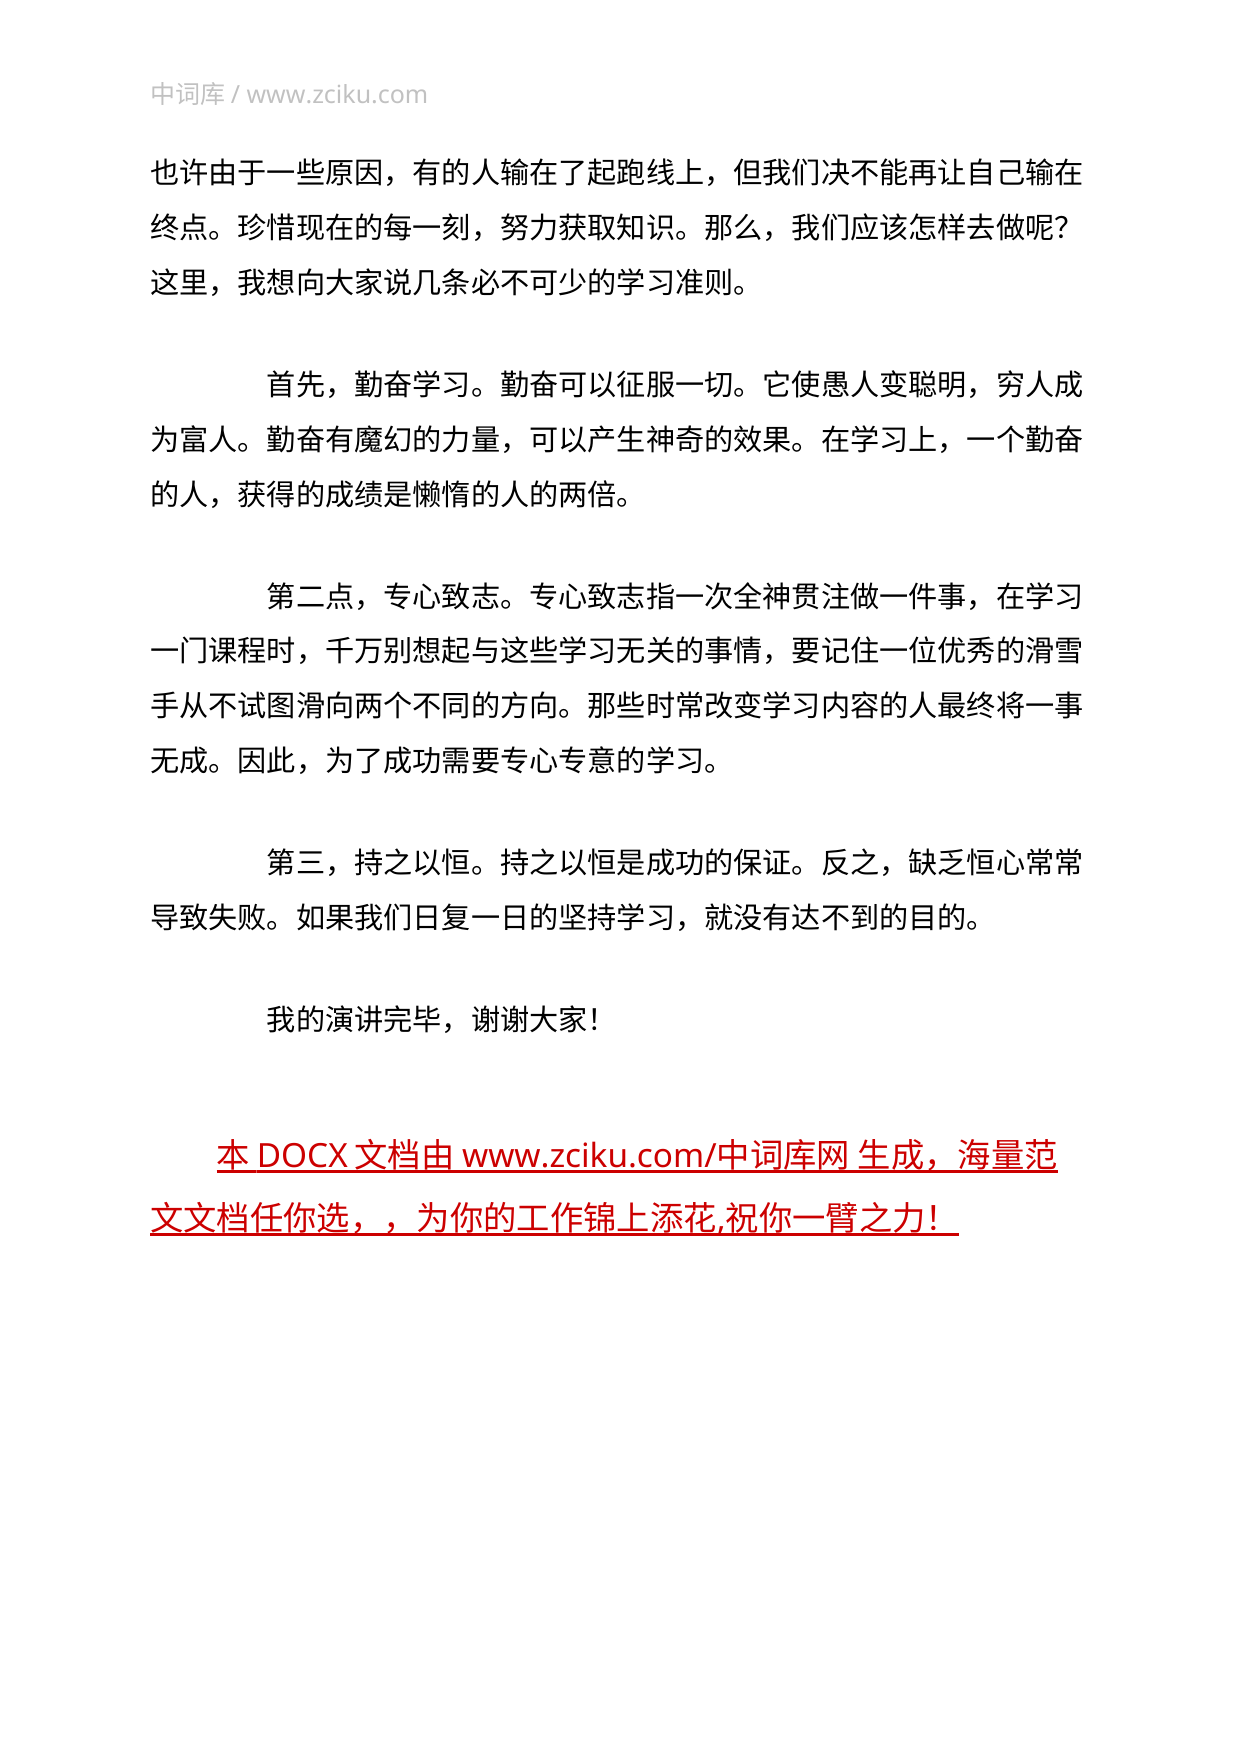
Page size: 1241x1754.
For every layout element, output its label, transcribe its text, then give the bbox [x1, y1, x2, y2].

text 第三，持之以恒。持之以恒是成功的保证。反之，缺乏恒心常常导致失败。如果我们日复一日的坚持学习，就没有达不到的目的。 [150, 839, 1090, 937]
text 本DOCX文档由 www.zciku.com/中词库网 生成，海量范文文档任你选，，为你的工作锦上添花,祝你一臂之力！ [150, 1129, 1090, 1241]
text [150, 150, 1090, 302]
text 首先，勤奋学习。勤奋可以征服一切。它使愚人变聪明，穷人成为富人。勤奋有魔幻的力量，可以产生神奇的效果。在学习上，一个勤奋的人，获得的成绩是懒惰的人的两倍。 [150, 362, 1090, 514]
text 第二点，专心致志。专心致志指一次全神贯注做一件事，在学习一门课程时，千万别想起与这些学习无关的事情，要记住一位优秀的滑雪手从不试图滑向两个不同的方向。那些时常改变学习内容的人最终将一事无成。因此，为了成功需要专心专意的学习。 [150, 573, 1090, 780]
text 我的演讲完毕，谢谢大家！ [150, 996, 1090, 1038]
